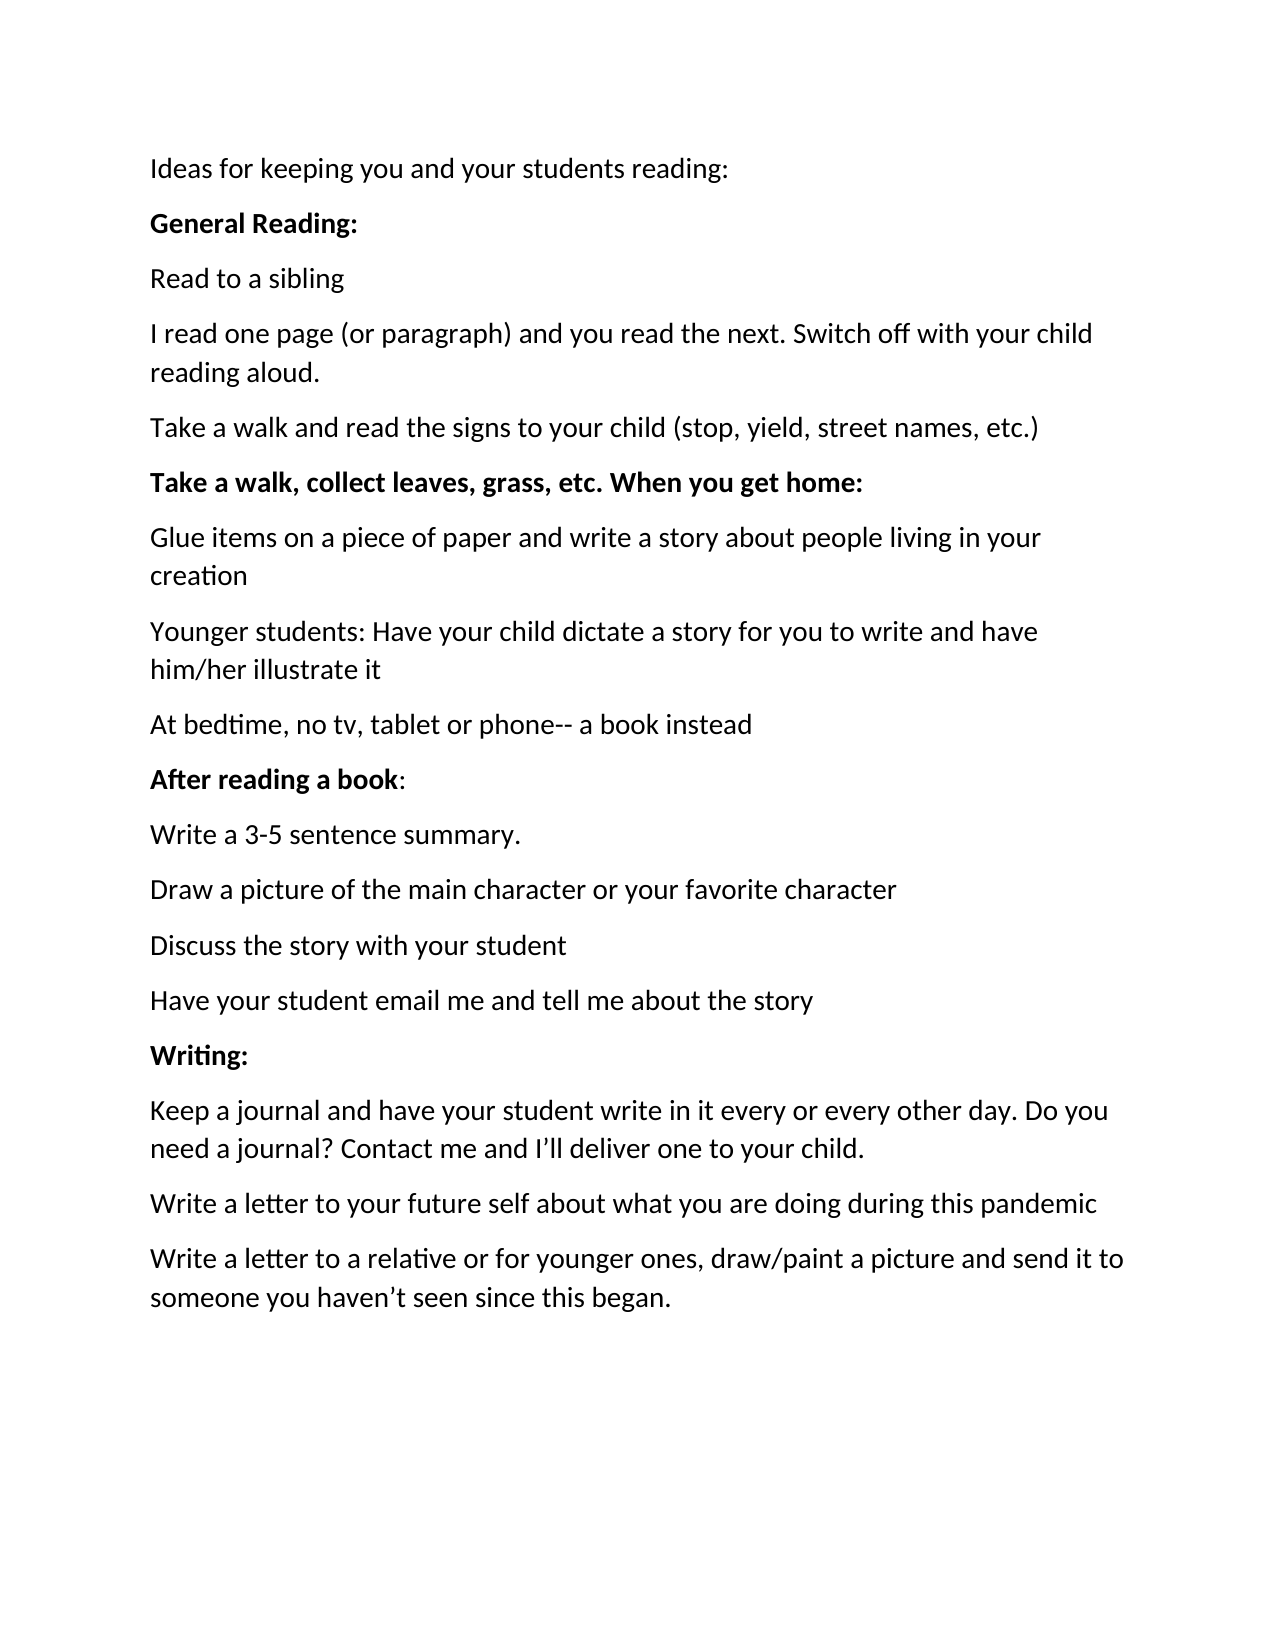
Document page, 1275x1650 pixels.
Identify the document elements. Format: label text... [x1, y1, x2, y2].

text Write a letter to your future self about what you are doing during this pandemic [150, 1185, 1125, 1221]
text Take a walk and read the signs to your child (stop, yield, street names, etc.) [150, 409, 1125, 444]
text Ideas for keeping you and your students reading: [150, 150, 1125, 186]
text I read one page (or paragraph) and you read the next. Switch off with your child reading aloud. [150, 315, 1125, 389]
text Glue items on a piece of paper and write a story about people living in your creation [150, 519, 1125, 593]
text Writing: [150, 1037, 1125, 1072]
text Write a letter to a relative or for younger ones, draw/paint a picture and send it to someone you haven’t seen since this began. [150, 1241, 1125, 1314]
text Have your student email me and tell me about the story [150, 982, 1125, 1017]
text Draw a picture of the main character or your favorite character [150, 871, 1125, 907]
text Younger students: Have your child dictate a story for you to write and have him/her illustrate it [150, 613, 1125, 687]
text Take a walk, collect leaves, grass, etc. When you get home: [150, 464, 1125, 499]
text After reading a book: [150, 761, 1125, 797]
text Write a 3-5 sentence summary. [150, 816, 1125, 852]
text Discuss the story with your student [150, 927, 1125, 962]
text Keep a journal and have your student write in it every or every other day. Do you need a journal? Contact me and I’ll deliver one to your child. [150, 1092, 1125, 1166]
text Read to a sibling [150, 260, 1125, 296]
text General Reading: [150, 205, 1125, 241]
text At bedtime, no tv, tablet or phone-- a book instead [150, 706, 1125, 742]
